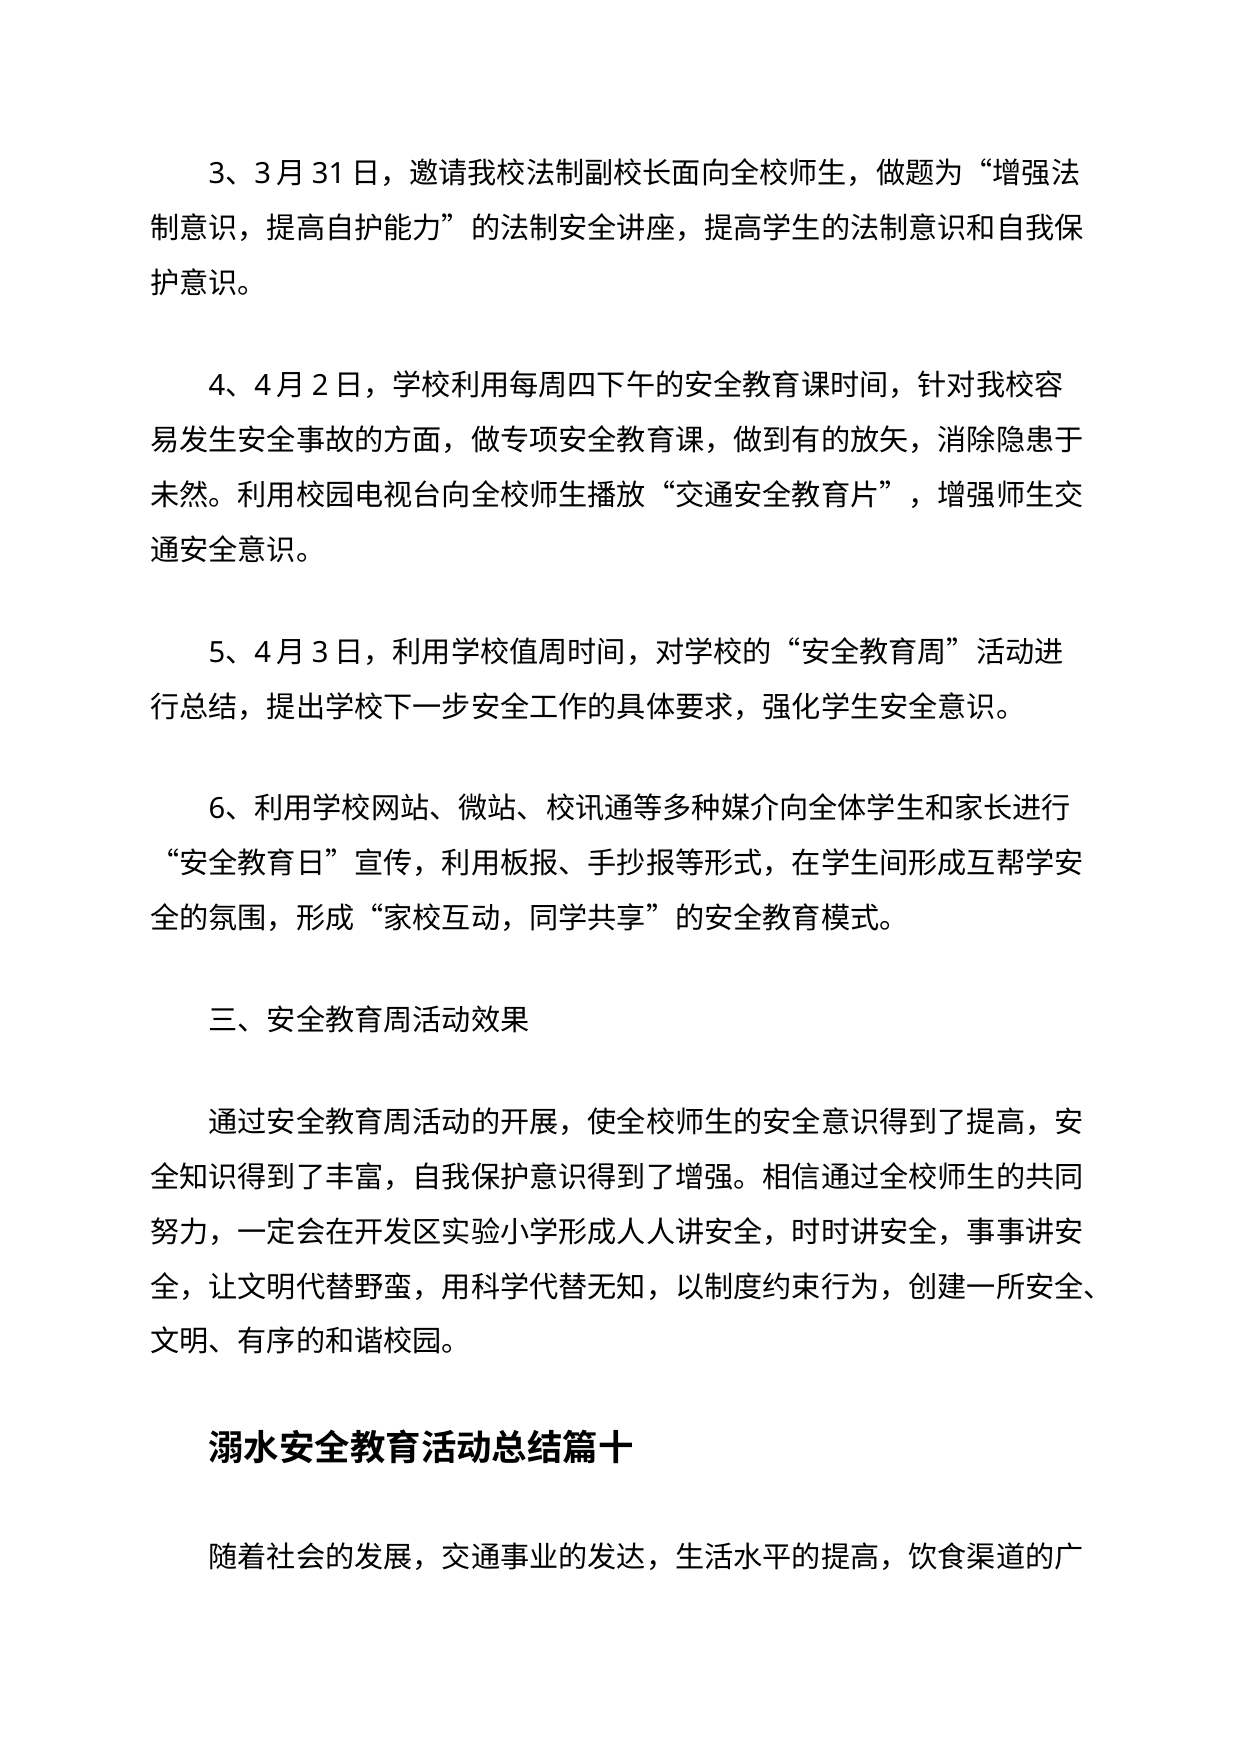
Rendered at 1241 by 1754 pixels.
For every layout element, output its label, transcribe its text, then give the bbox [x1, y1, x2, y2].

text 溺水安全教育活动总结篇十 [150, 1420, 1090, 1471]
text 5、4月3日，利用学校值周时间，对学校的“安全教育周”活动进行总结，提出学校下一步安全工作的具体要求，强化学生安全意识。 [150, 628, 1090, 726]
text 6、利用学校网站、微站、校讯通等多种媒介向全体学生和家长进行“安全教育日”宣传，利用板报、手抄报等形式，在学生间形成互帮学安全的氛围，形成“家校互动，同学共享”的安全教育模式。 [150, 785, 1090, 937]
text 3、3月31日，邀请我校法制副校长面向全校师生，做题为“增强法制意识，提高自护能力”的法制安全讲座，提高学生的法制意识和自我保护意识。 [150, 150, 1090, 302]
text 三、安全教育周活动效果 [150, 997, 1090, 1039]
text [150, 1533, 1090, 1576]
text 4、4月2日，学校利用每周四下午的安全教育课时间，针对我校容易发生安全事故的方面，做专项安全教育课，做到有的放矢，消除隐患于未然。利用校园电视台向全校师生播放“交通安全教育片”，增强师生交通安全意识。 [150, 362, 1090, 569]
text 通过安全教育周活动的开展，使全校师生的安全意识得到了提高，安全知识得到了丰富，自我保护意识得到了增强。相信通过全校师生的共同努力，一定会在开发区实验小学形成人人讲安全，时时讲安全，事事讲安全，让文明代替野蛮，用科学代替无知，以制度约束行为，创建一所安全、文明、有序的和谐校园。 [150, 1098, 1090, 1360]
